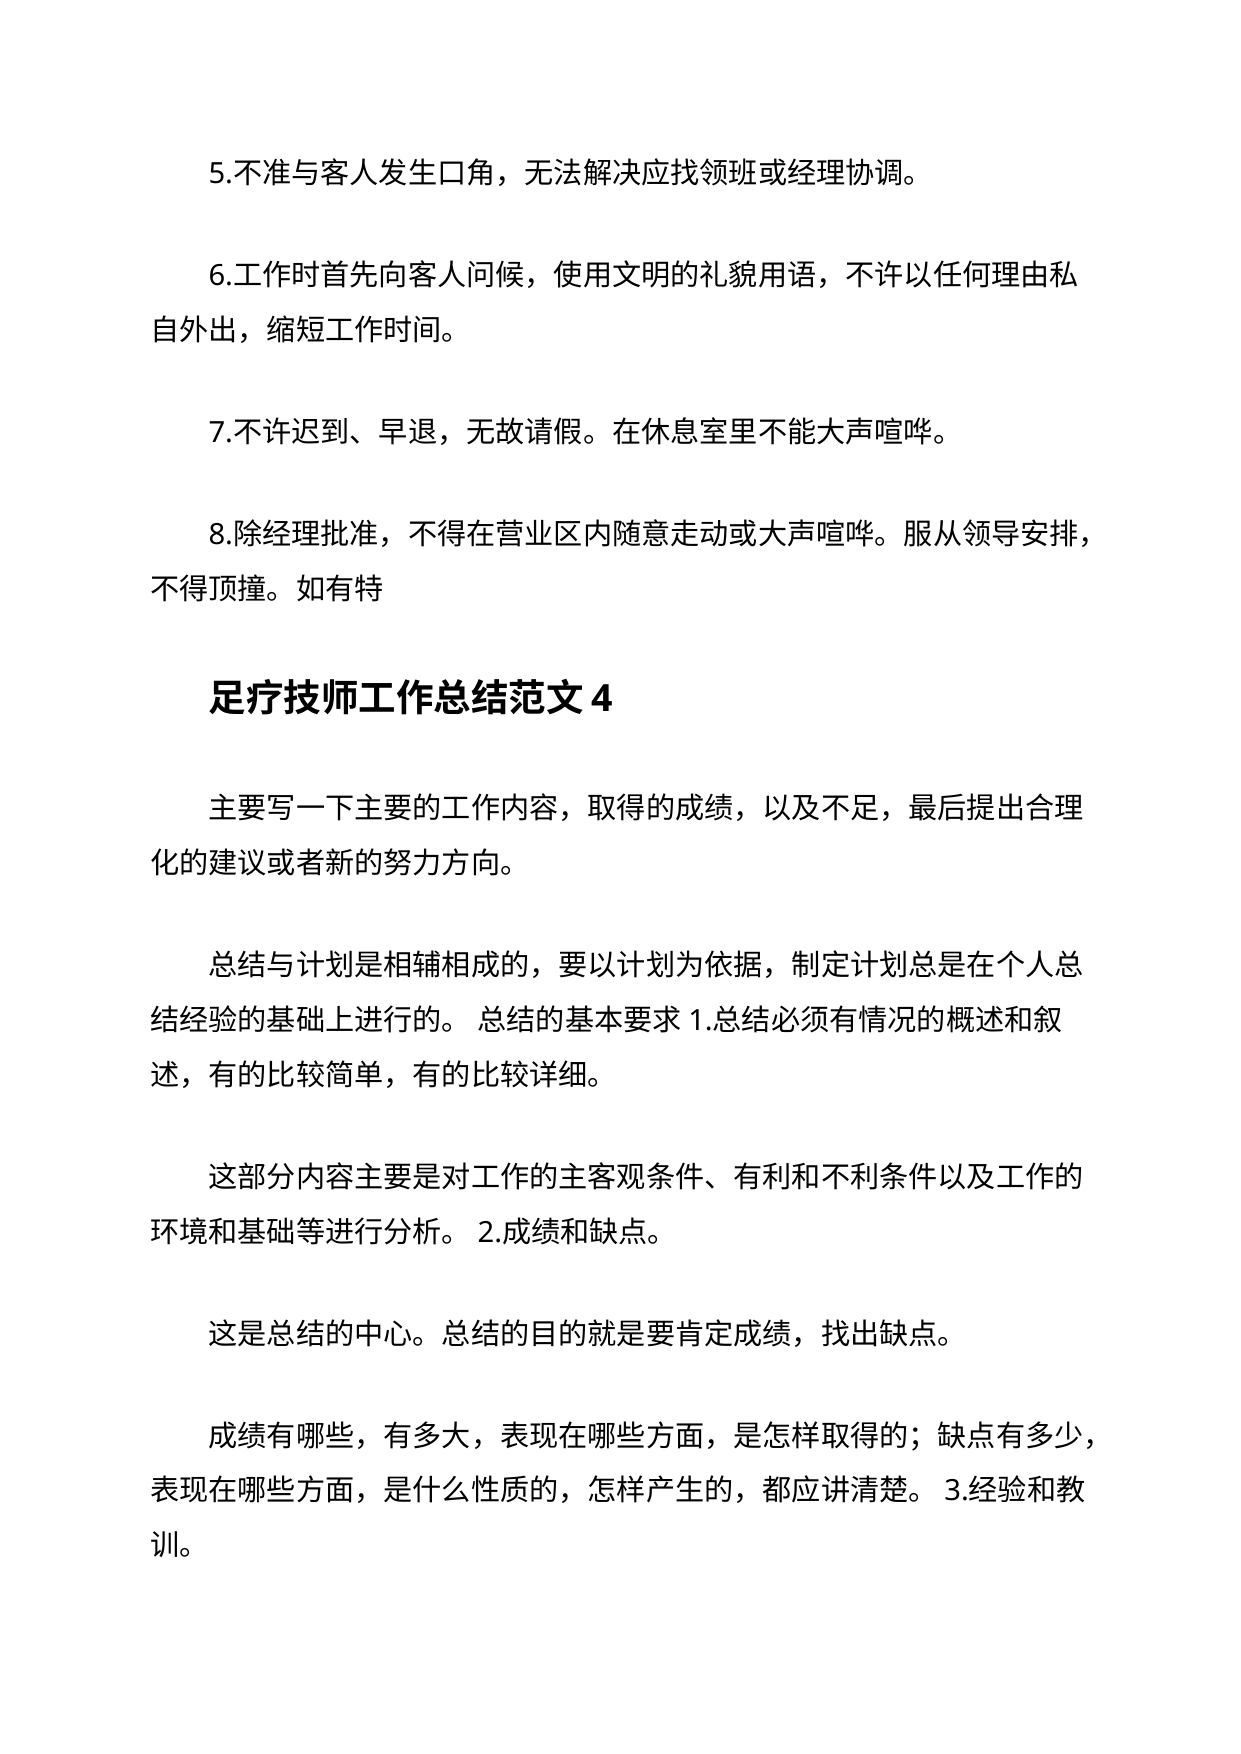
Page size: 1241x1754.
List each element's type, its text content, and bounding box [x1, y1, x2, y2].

text 成绩有哪些，有多大，表现在哪些方面，是怎样取得的；缺点有多少，表现在哪些方面，是什么性质的，怎样产生的，都应讲清楚。 3.经验和教训。 [150, 1412, 1090, 1564]
text 8.除经理批准，不得在营业区内随意走动或大声喧哗。服从领导安排，不得顶撞。如有特 [150, 511, 1090, 608]
text 足疗技师工作总结范文4 [150, 667, 1090, 722]
text 总结与计划是相辅相成的，要以计划为依据，制定计划总是在个人总结经验的基础上进行的。 总结的基本要求 1.总结必须有情况的概述和叙述，有的比较简单，有的比较详细。 [150, 942, 1090, 1094]
text 5.不准与客人发生口角，无法解决应找领班或经理协调。 [150, 150, 1090, 192]
text 这部分内容主要是对工作的主客观条件、有利和不利条件以及工作的环境和基础等进行分析。 2.成绩和缺点。 [150, 1153, 1090, 1251]
text 主要写一下主要的工作内容，取得的成绩，以及不足，最后提出合理化的建议或者新的努力方向。 [150, 785, 1090, 882]
text 7.不许迟到、早退，无故请假。在休息室里不能大声喧哗。 [150, 409, 1090, 451]
text 这是总结的中心。总结的目的就是要肯定成绩，找出缺点。 [150, 1310, 1090, 1353]
text 6.工作时首先向客人问候，使用文明的礼貌用语，不许以任何理由私自外出，缩短工作时间。 [150, 252, 1090, 349]
